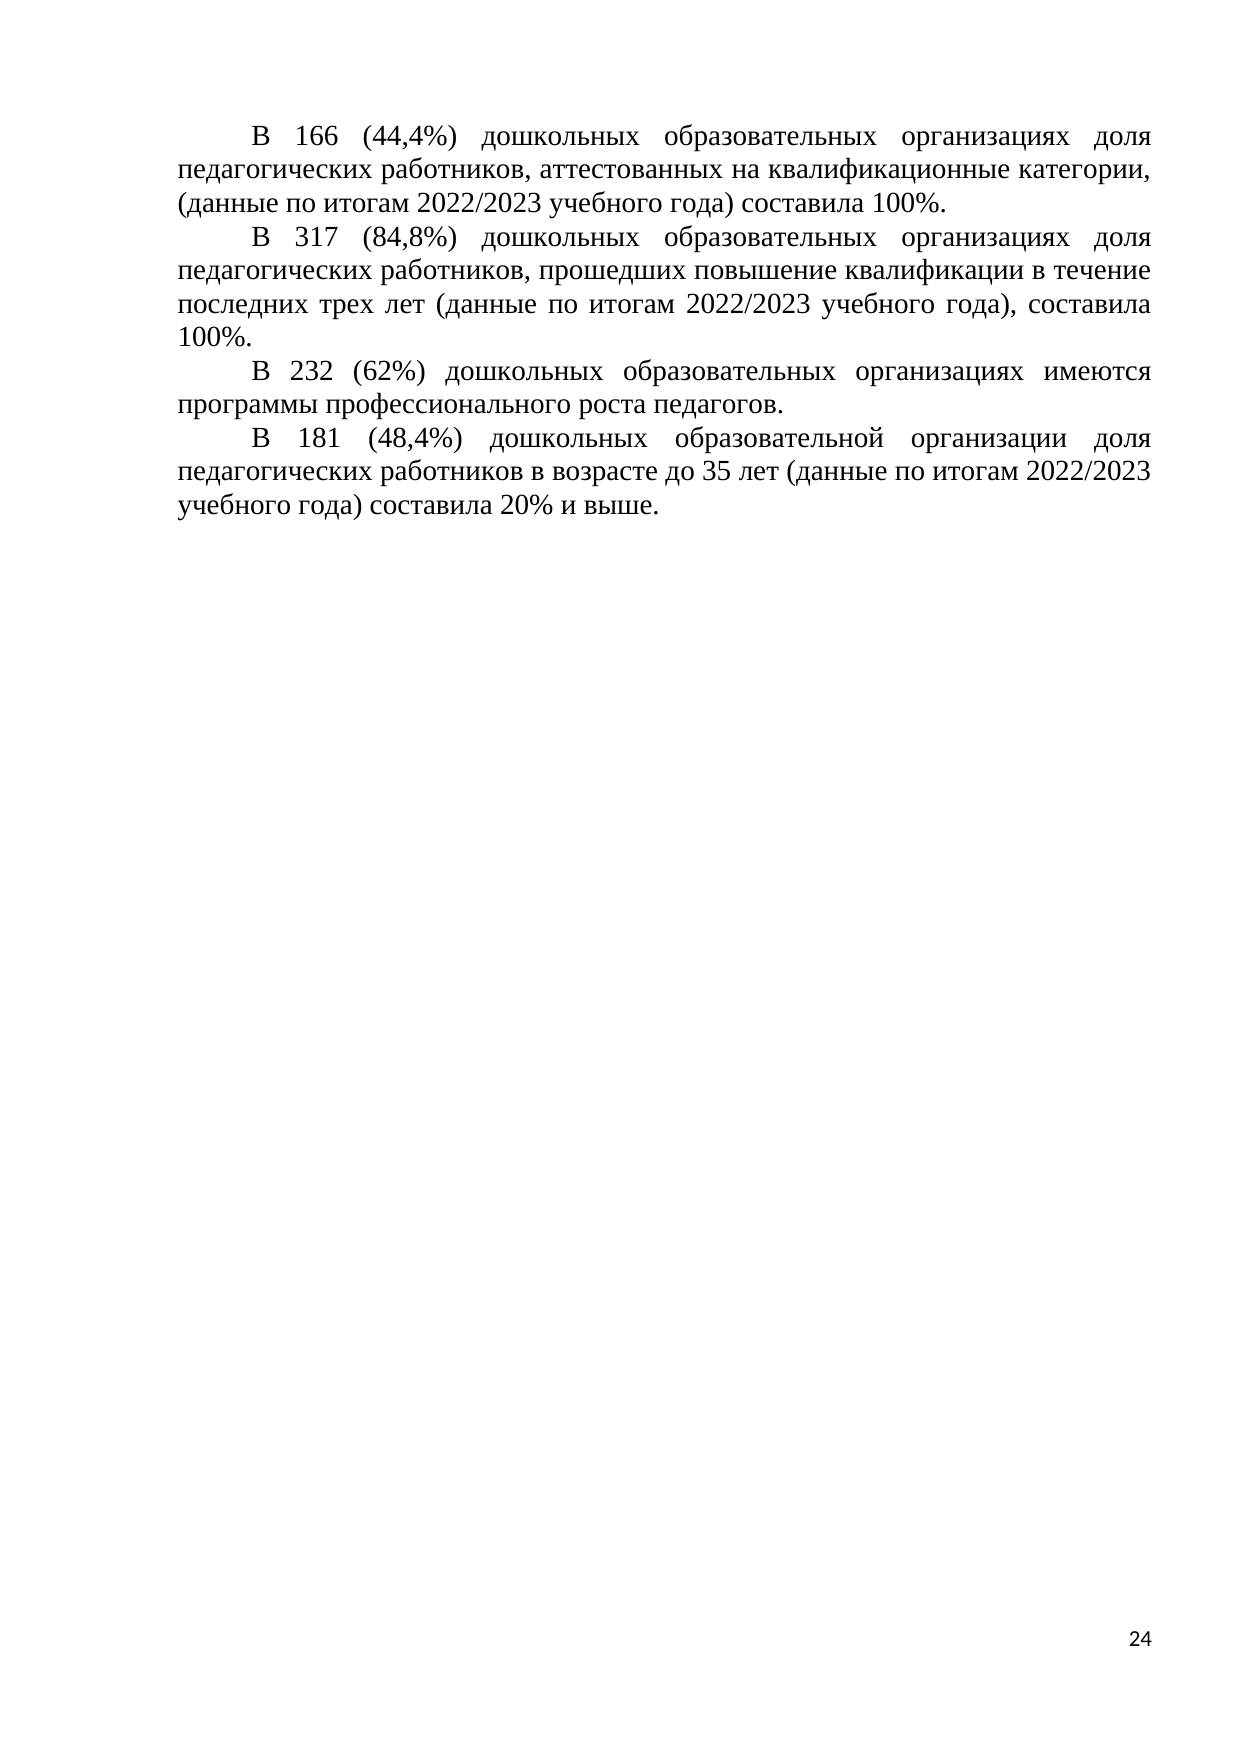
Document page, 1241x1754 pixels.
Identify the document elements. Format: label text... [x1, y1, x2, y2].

text В 181 (48,4%) дошкольных образовательной организации доля педагогических работников в возрасте до 35 лет (данные по итогам 2022/2023 учебного года) составила 20% и выше. [177, 420, 1152, 521]
text В 317 (84,8%) дошкольных образовательных организациях доля педагогических работников, прошедших повышение квалификации в течение последних трех лет (данные по итогам 2022/2023 учебного года), составила 100%. [177, 219, 1152, 353]
text В 232 (62%) дошкольных образовательных организациях имеются программы профессионального роста педагогов. [177, 353, 1152, 420]
text В 166 (44,4%) дошкольных образовательных организациях доля педагогических работников, аттестованных на квалификационные категории, (данные по итогам 2022/2023 учебного года) составила 100%. [177, 118, 1152, 219]
